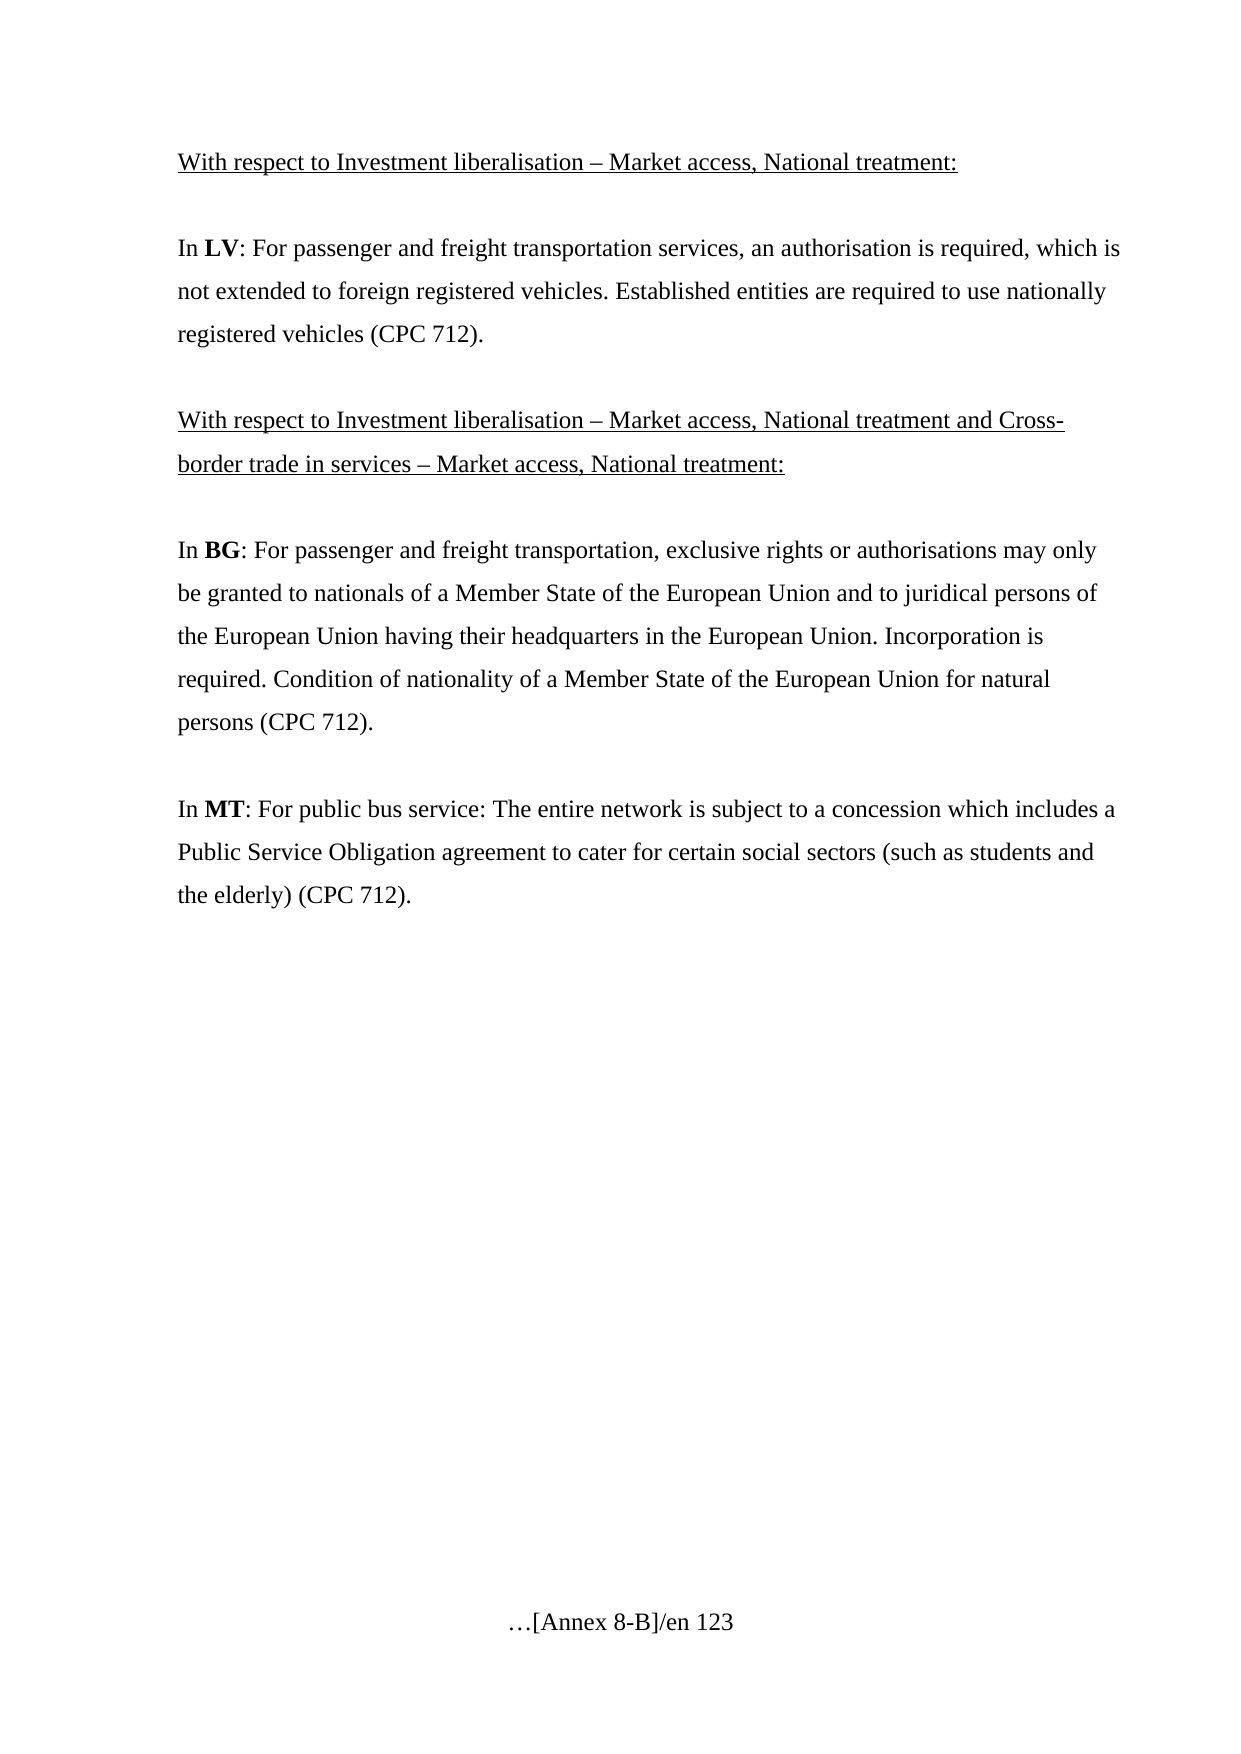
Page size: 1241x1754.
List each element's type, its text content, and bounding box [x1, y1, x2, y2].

text In MT: For public bus service: The entire network is subject to a concession which includes a Public Service Obligation agreement to cater for certain social sectors (such as students and the elderly) (CPC 712). [177, 794, 1122, 909]
text With respect to Investment liberalisation – Market access, National treatment and Cross-border trade in services – Market access, National treatment: [177, 406, 1122, 477]
text In BG: For passenger and freight transportation, exclusive rights or authorisations may only be granted to nationals of a Member State of the European Union and to juridical persons of the European Union having their headquarters in the European Union. Incorporation is required. Condition of nationality of a Member State of the European Union for natural persons (CPC 712). [177, 535, 1122, 736]
text With respect to Investment liberalisation – Market access, National treatment: [177, 147, 1122, 176]
text In LV: For passenger and freight transportation services, an authorisation is required, which is not extended to foreign registered vehicles. Established entities are required to use nationally registered vehicles (CPC 712). [177, 233, 1122, 348]
